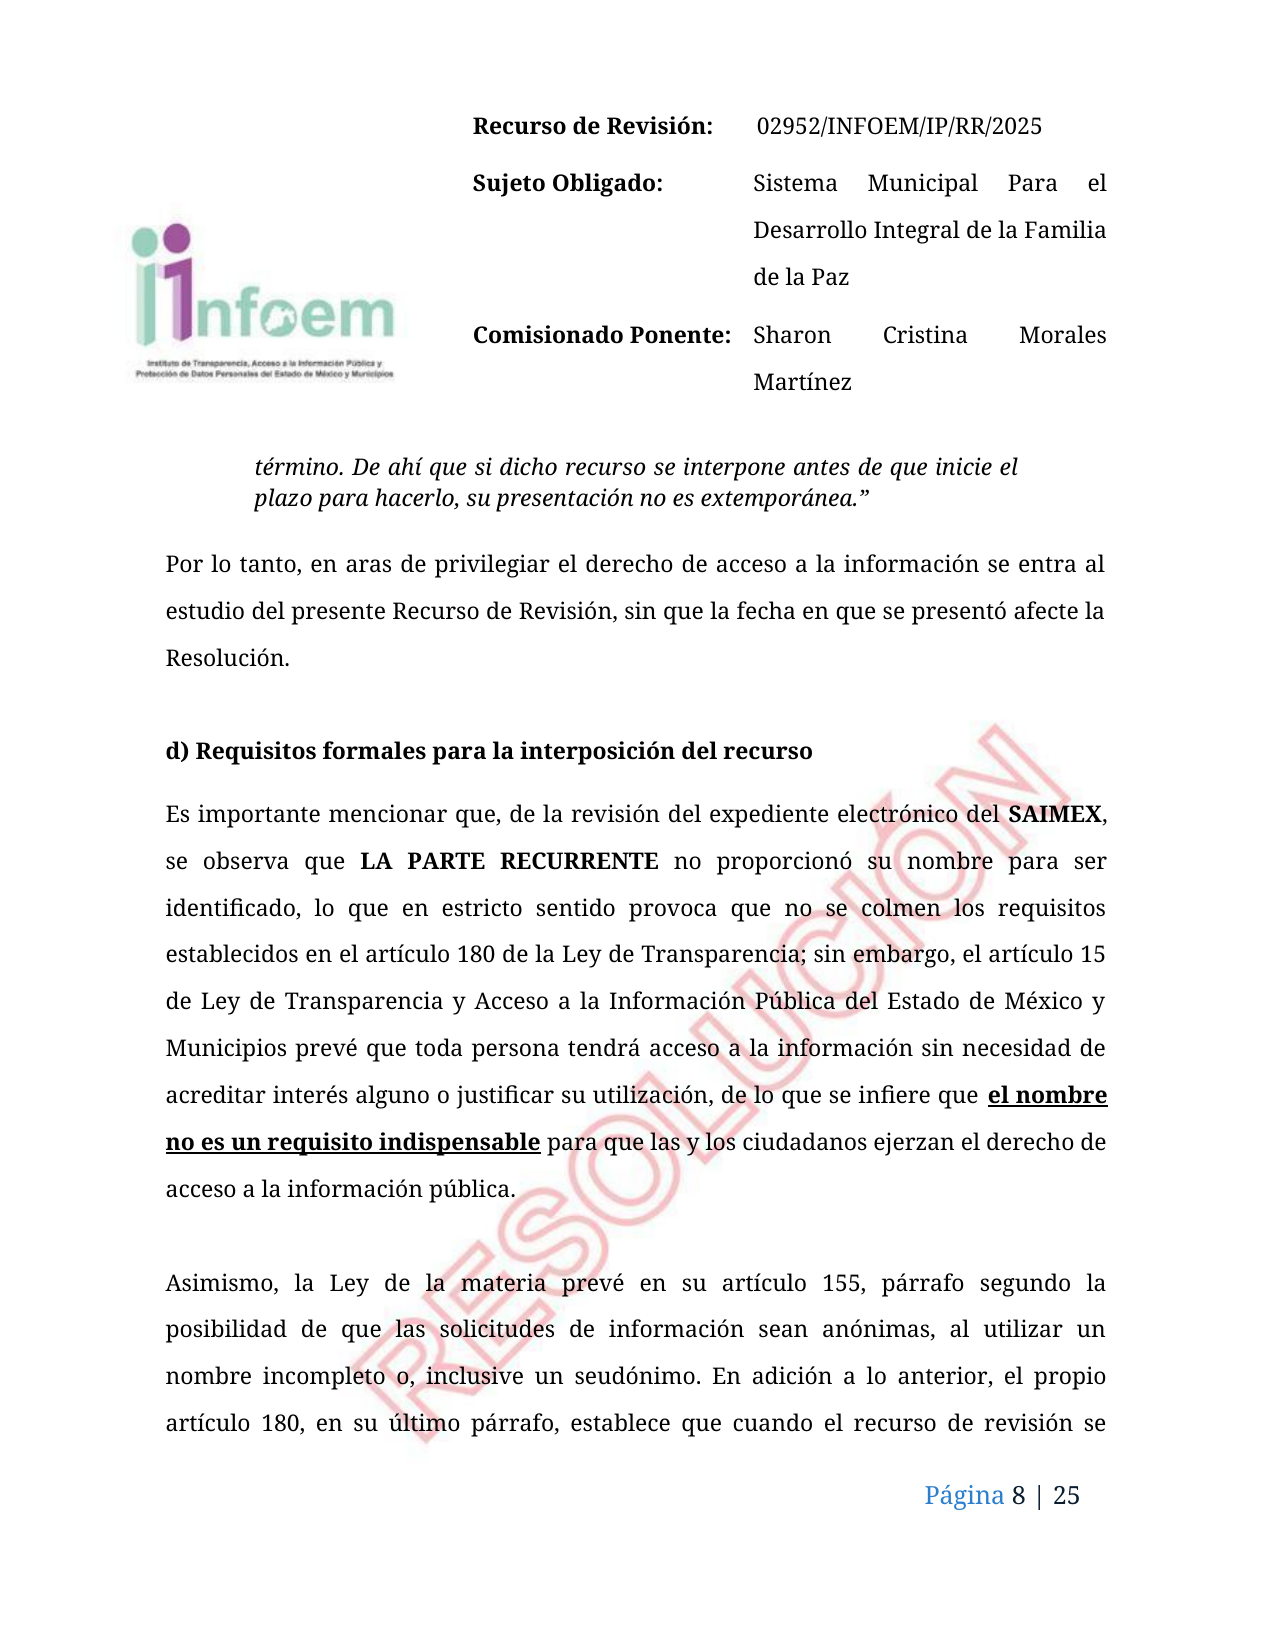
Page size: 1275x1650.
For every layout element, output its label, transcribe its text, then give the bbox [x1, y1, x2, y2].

text Es importante mencionar que, de la revisión del expediente electrónico del SAIMEX, se observa que LA PARTE RECURRENTE no proporcionó su nombre para ser identificado, lo que en estricto sentido provoca que no se colmen los requisitos establecidos en el artículo 180 de la Ley de Transparencia; sin embargo, el artículo 15 de Ley de Transparencia y Acceso a la Información Pública del Estado de México y Municipios prevé que toda persona tendrá acceso a la información sin necesidad de acreditar interés alguno o justificar su utilización, de lo que se infiere que el nombre no es un requisito indispensable para que las y los ciudadanos ejerzan el derecho de acceso a la información pública. [165, 798, 1107, 1204]
subtitle d) Requisitos formales para la interposición del recurso [165, 735, 1107, 766]
picture [2, 158, 1275, 1650]
text Por lo tanto, en aras de privilegiar el derecho de acceso a la información se entra al estudio del presente Recurso de Revisión, sin que la fecha en que se presentó afecte la Resolución. [165, 548, 1107, 673]
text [165, 1266, 1107, 1438]
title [254, 451, 1022, 514]
